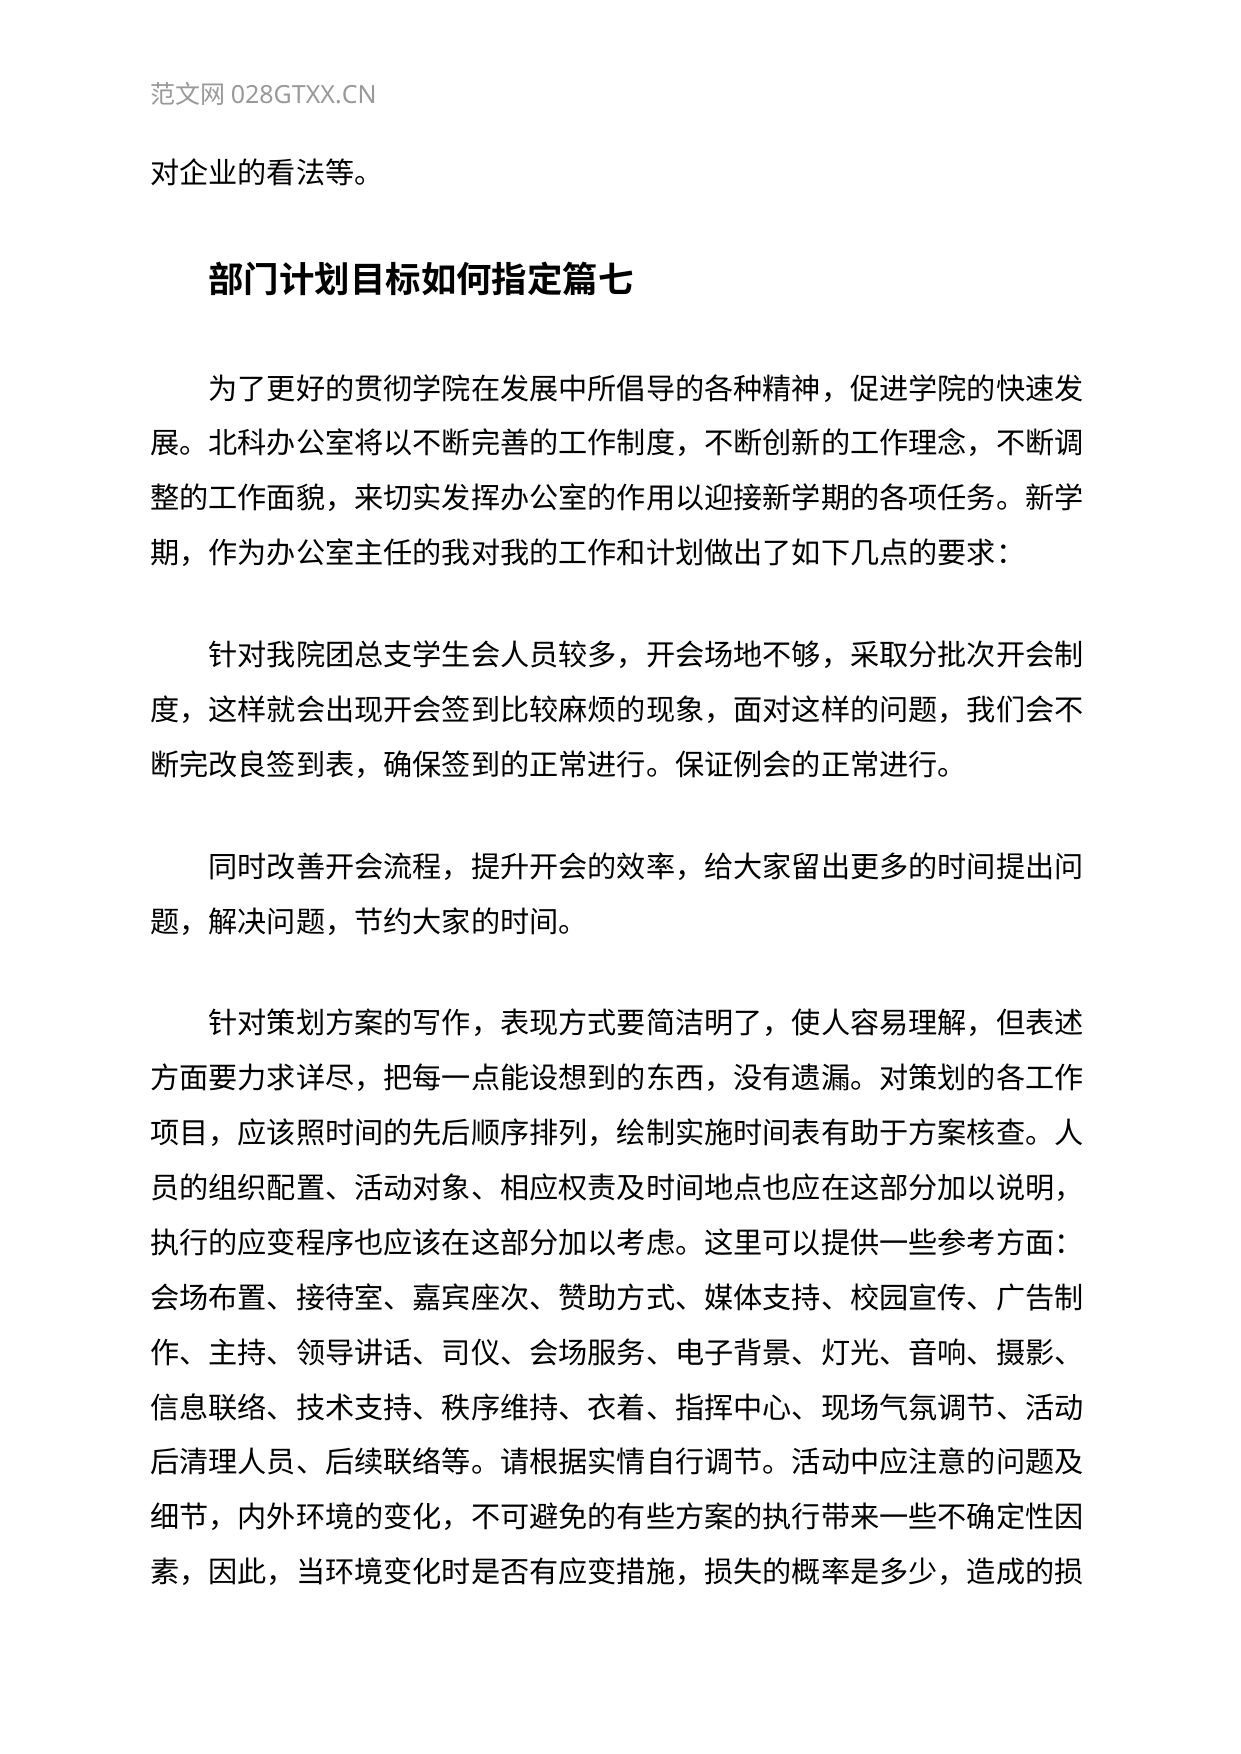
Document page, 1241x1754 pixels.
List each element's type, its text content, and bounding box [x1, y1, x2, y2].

text 为了更好的贯彻学院在发展中所倡导的各种精神，促进学院的快速发展。北科办公室将以不断完善的工作制度，不断创新的工作理念，不断调整的工作面貌，来切实发挥办公室的作用以迎接新学期的各项任务。新学期，作为办公室主任的我对我的工作和计划做出了如下几点的要求： [150, 365, 1090, 572]
text 部门计划目标如何指定篇七 [150, 252, 1090, 303]
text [150, 1000, 1090, 1591]
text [150, 150, 1090, 192]
text 同时改善开会流程，提升开会的效率，给大家留出更多的时间提出问题，解决问题，节约大家的时间。 [150, 843, 1090, 940]
text 针对我院团总支学生会人员较多，开会场地不够，采取分批次开会制度，这样就会出现开会签到比较麻烦的现象，面对这样的问题，我们会不断完改良签到表，确保签到的正常进行。保证例会的正常进行。 [150, 632, 1090, 784]
